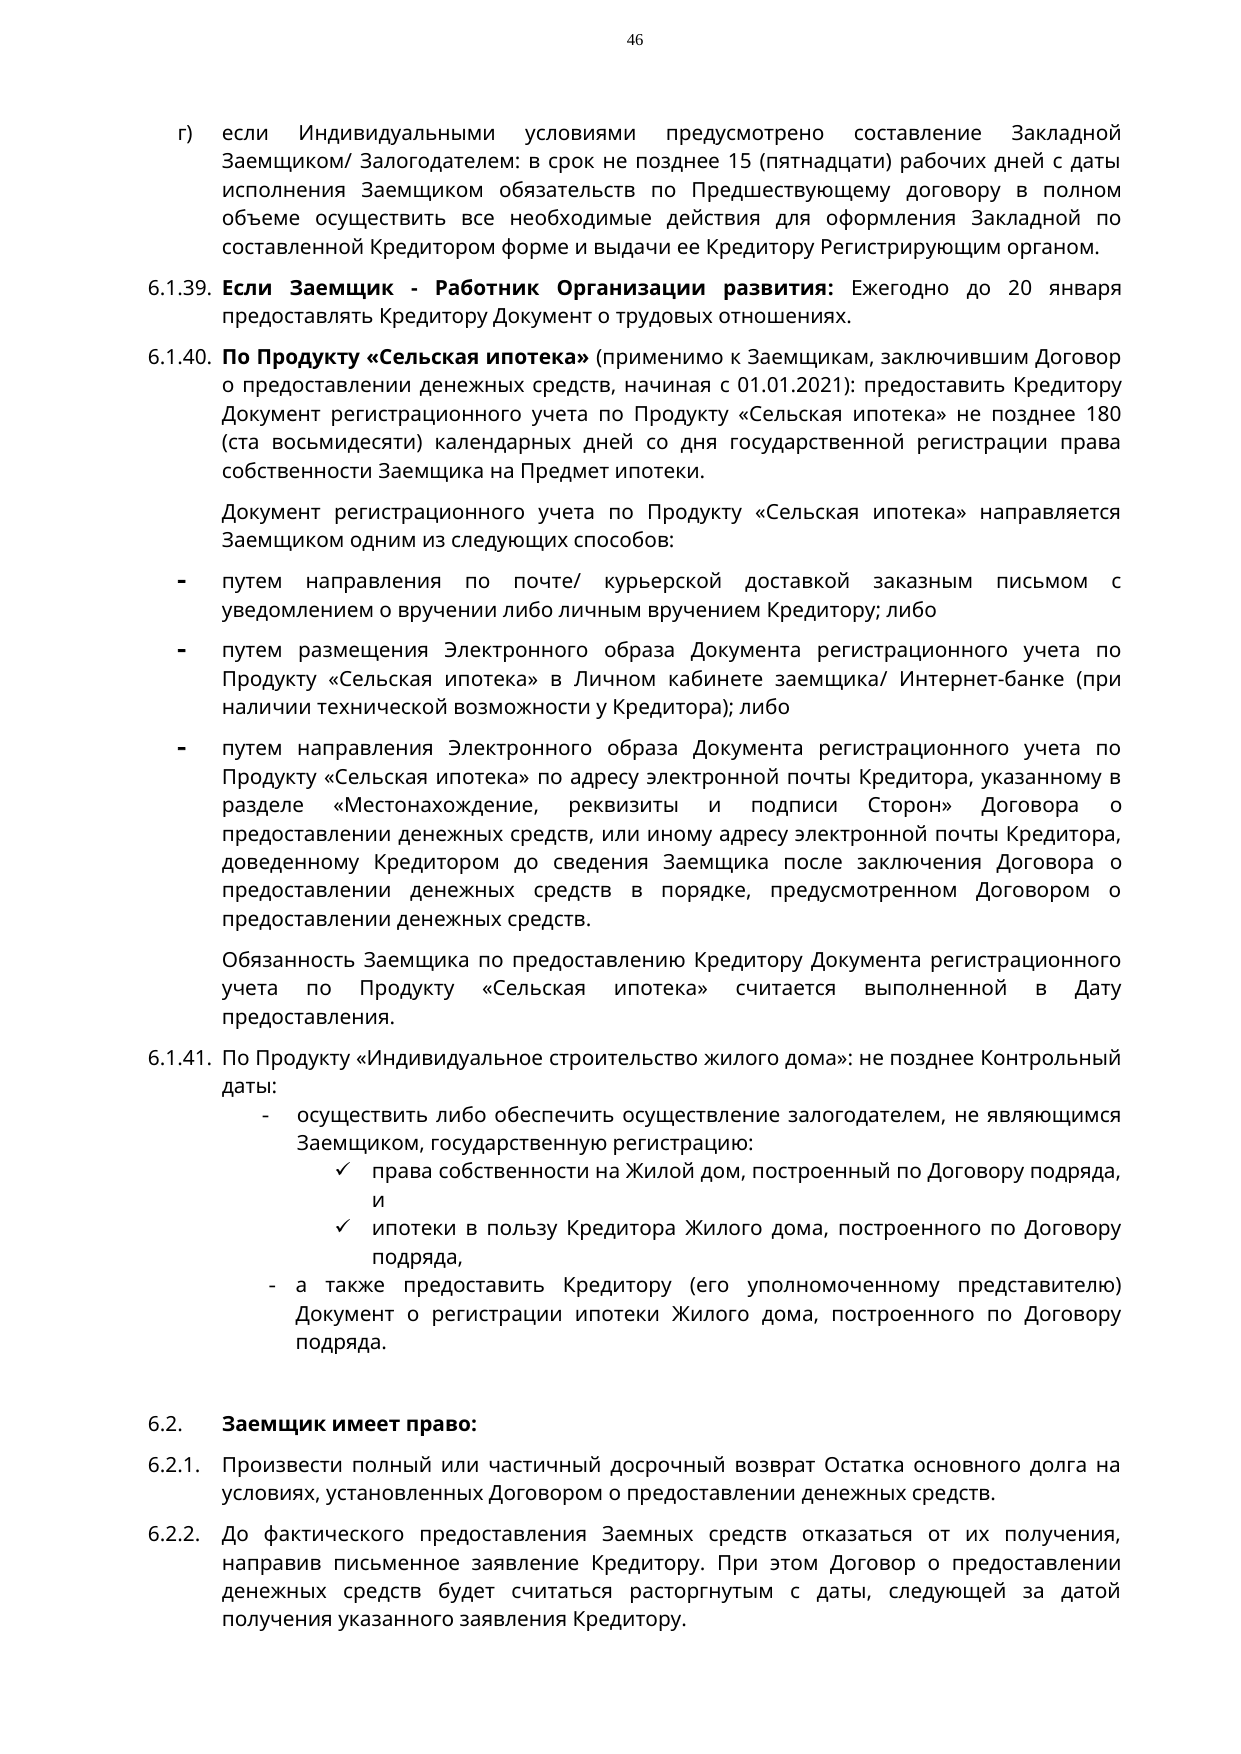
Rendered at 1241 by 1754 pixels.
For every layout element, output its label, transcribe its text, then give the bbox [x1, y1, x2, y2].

list Произвести полный или частичный досрочный возврат Остатка основного долга на условиях, установленных Договором о предоставлении денежных средств. [148, 1450, 1122, 1507]
list если Индивидуальными условиями предусмотрено составление Закладной Заемщиком/ Залогодателем: в срок не позднее 15 (пятнадцати) рабочих дней с даты исполнения Заемщиком обязательств по Предшествующему договору в полном объеме осуществить все необходимые действия для оформления Закладной по составленной Кредитором форме и выдачи ее Кредитору Регистрирующим органом. [177, 118, 1122, 260]
list путем направления по почте/ курьерской доставкой заказным письмом с уведомлением о вручении либо личным вручением Кредитору; либо [177, 566, 1122, 623]
list По Продукту «Индивидуальное строительство жилого дома»: не позднее Контрольный даты: [148, 1043, 1122, 1100]
list До фактического предоставления Заемных средств отказаться от их получения, направив письменное заявление Кредитору. При этом Договор о предоставлении денежных средств будет считаться расторгнутым с даты, следующей за датой получения указанного заявления Кредитору. [148, 1519, 1122, 1633]
list ипотеки в пользу Кредитора Жилого дома, построенного по Договору подряда, [334, 1213, 1122, 1270]
list По Продукту «Сельская ипотека» (применимо к Заемщикам, заключившим Договор о предоставлении денежных средств, начиная с 01.01.2021): предоставить Кредитору Документ регистрационного учета по Продукту «Сельская ипотека» не позднее 180 (ста восьмидесяти) календарных дней со дня государственной регистрации права собственности Заемщика на Предмет ипотеки. [148, 342, 1122, 484]
list путем направления Электронного образа Документа регистрационного учета по Продукту «Сельская ипотека» по адресу электронной почты Кредитора, указанному в разделе «Местонахождение, реквизиты и подписи Сторон» Договора о предоставлении денежных средств, или иному адресу электронной почты Кредитора, доведенному Кредитором до сведения Заемщика после заключения Договора о предоставлении денежных средств в порядке, предусмотренном Договором о предоставлении денежных средств. [177, 733, 1122, 932]
list Заемщик имеет право: [148, 1409, 1122, 1437]
list Обязанность Заемщика по предоставлению Кредитору Документа регистрационного учета по Продукту «Сельская ипотека» считается выполненной в Дату предоставления. [222, 945, 1122, 1030]
list Документ регистрационного учета по Продукту «Сельская ипотека» направляется Заемщиком одним из следующих способов: [222, 497, 1122, 554]
list права собственности на Жилой дом, построенный по Договору подряда, и [334, 1157, 1122, 1213]
list путем размещения Электронного образа Документа регистрационного учета по Продукту «Сельская ипотека» в Личном кабинете заемщика/ Интернет-банке (при наличии технической возможности у Кредитора); либо [177, 636, 1122, 721]
list Если Заемщик - Работник Организации развития: Ежегодно до 20 января предоставлять Кредитору Документ о трудовых отношениях. [148, 273, 1122, 330]
list осуществить либо обеспечить осуществление залогодателем, не являющимся Заемщиком, государственную регистрацию: [259, 1100, 1122, 1157]
list а также предоставить Кредитору (его уполномоченному представителю) Документ о регистрации ипотеки Жилого дома, построенного по Договору подряда. [266, 1270, 1122, 1356]
